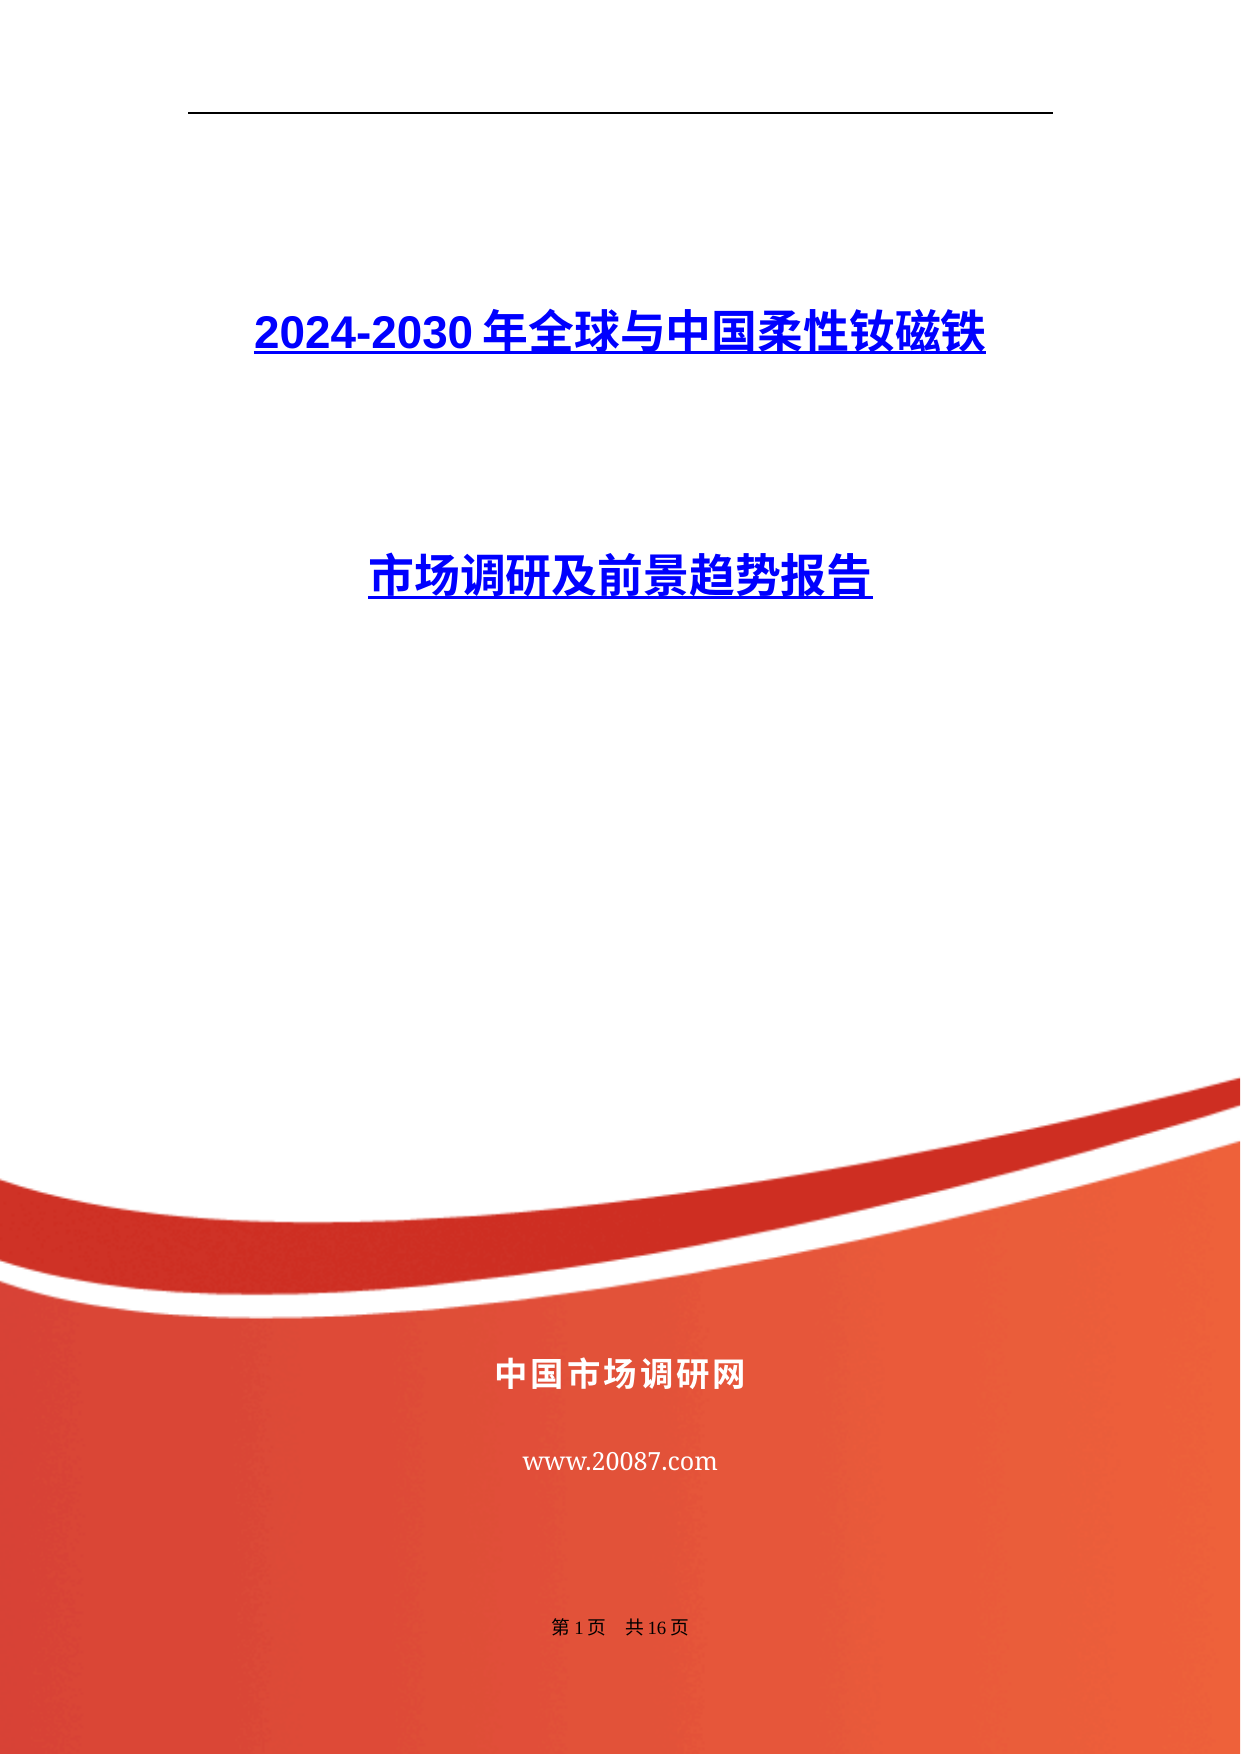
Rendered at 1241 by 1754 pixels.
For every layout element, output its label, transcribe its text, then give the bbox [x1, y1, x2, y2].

table_header 2024-2030年全球与中国柔性钕磁铁市场调研及前景趋势报告 [188, 207, 1053, 773]
picture [0, 1006, 1241, 1754]
subtitle 中国市场调研网 [187, 1339, 1053, 1404]
text www.20087.com [187, 1428, 1053, 1493]
